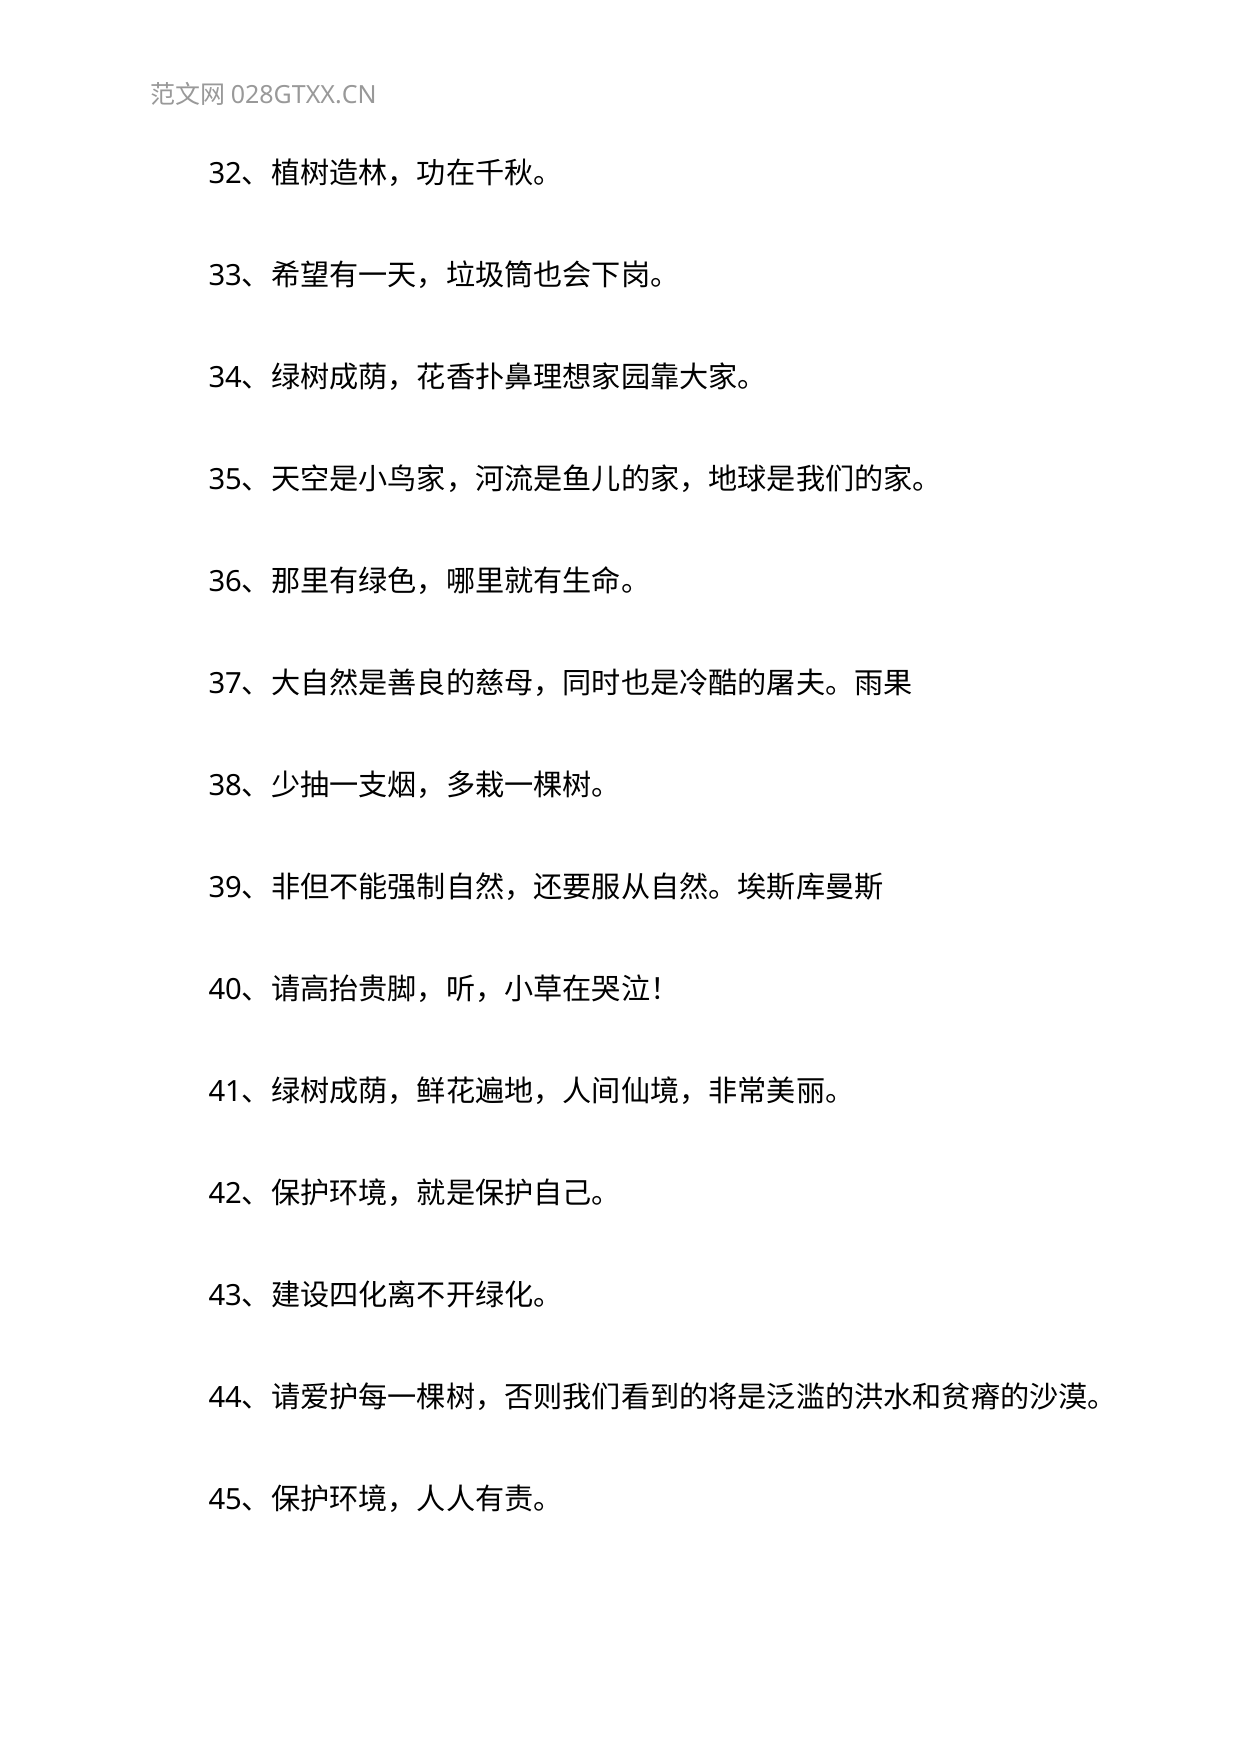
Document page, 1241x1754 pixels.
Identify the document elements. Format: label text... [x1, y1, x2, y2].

text 40、请高抬贵脚，听，小草在哭泣！ [150, 966, 1090, 1008]
text 36、那里有绿色，哪里就有生命。 [150, 558, 1090, 600]
text 33、希望有一天，垃圾筒也会下岗。 [150, 252, 1090, 294]
text 45、保护环境，人人有责。 [150, 1476, 1090, 1518]
text 34、绿树成荫，花香扑鼻理想家园靠大家。 [150, 354, 1090, 396]
text 32、植树造林，功在千秋。 [150, 150, 1090, 192]
text 35、天空是小鸟家，河流是鱼儿的家，地球是我们的家。 [150, 456, 1090, 498]
text 41、绿树成荫，鲜花遍地，人间仙境，非常美丽。 [150, 1068, 1090, 1110]
text 44、请爱护每一棵树，否则我们看到的将是泛滥的洪水和贫瘠的沙漠。 [150, 1374, 1090, 1416]
text 39、非但不能强制自然，还要服从自然。埃斯库曼斯 [150, 864, 1090, 906]
text 43、建设四化离不开绿化。 [150, 1272, 1090, 1314]
text 37、大自然是善良的慈母，同时也是冷酷的屠夫。雨果 [150, 660, 1090, 702]
text 42、保护环境，就是保护自己。 [150, 1170, 1090, 1212]
text 38、少抽一支烟，多栽一棵树。 [150, 762, 1090, 804]
